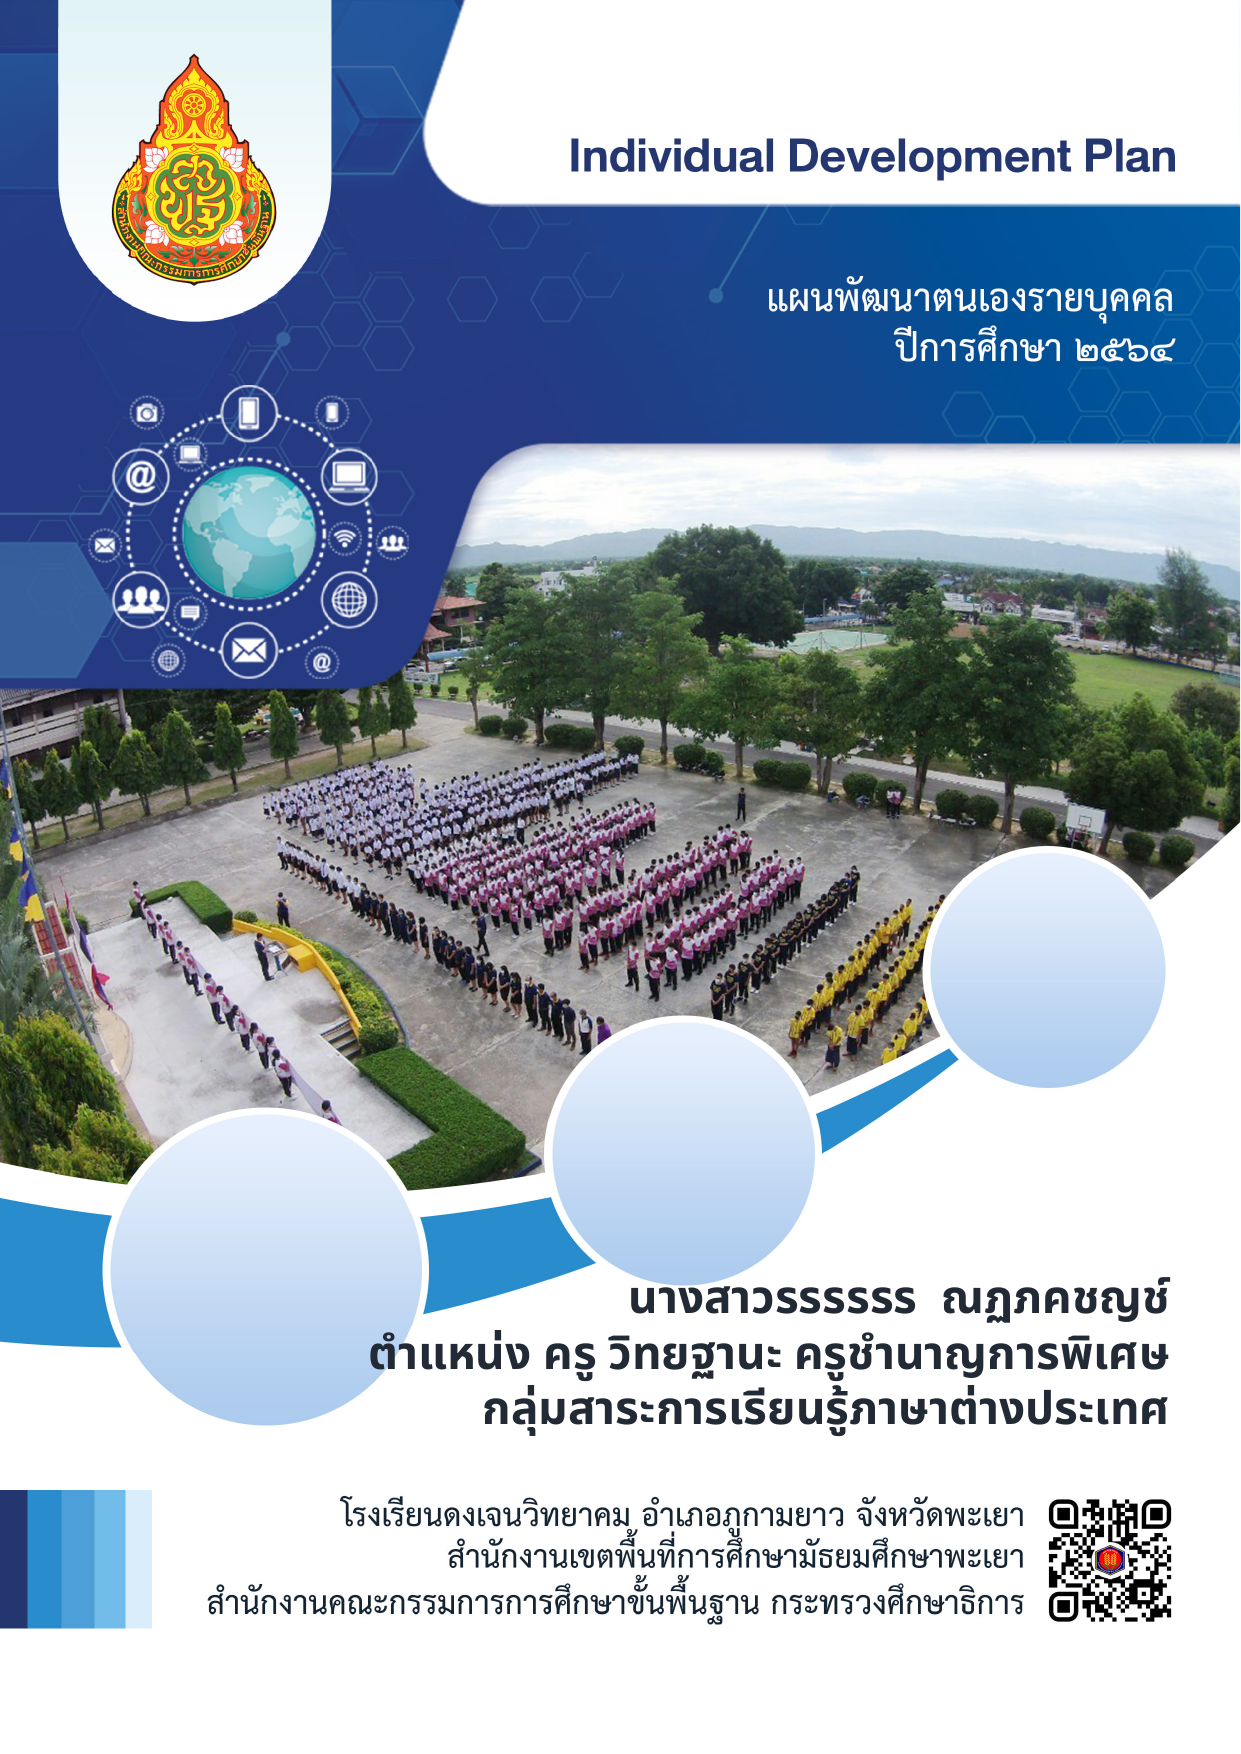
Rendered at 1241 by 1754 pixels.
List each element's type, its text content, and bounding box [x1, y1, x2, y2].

text นางสาวรรรรรร ณฏภคชญช์ [225, 1269, 1170, 1325]
picture [0, 0, 1241, 1754]
text ตำแหน่ง ครู วิทยฐานะ ครูชำนาญการพิเศษ [225, 1325, 1170, 1380]
text กลุ่มสาระการเรียนรู้ภาษาต่างประเทศ [225, 1380, 1170, 1436]
